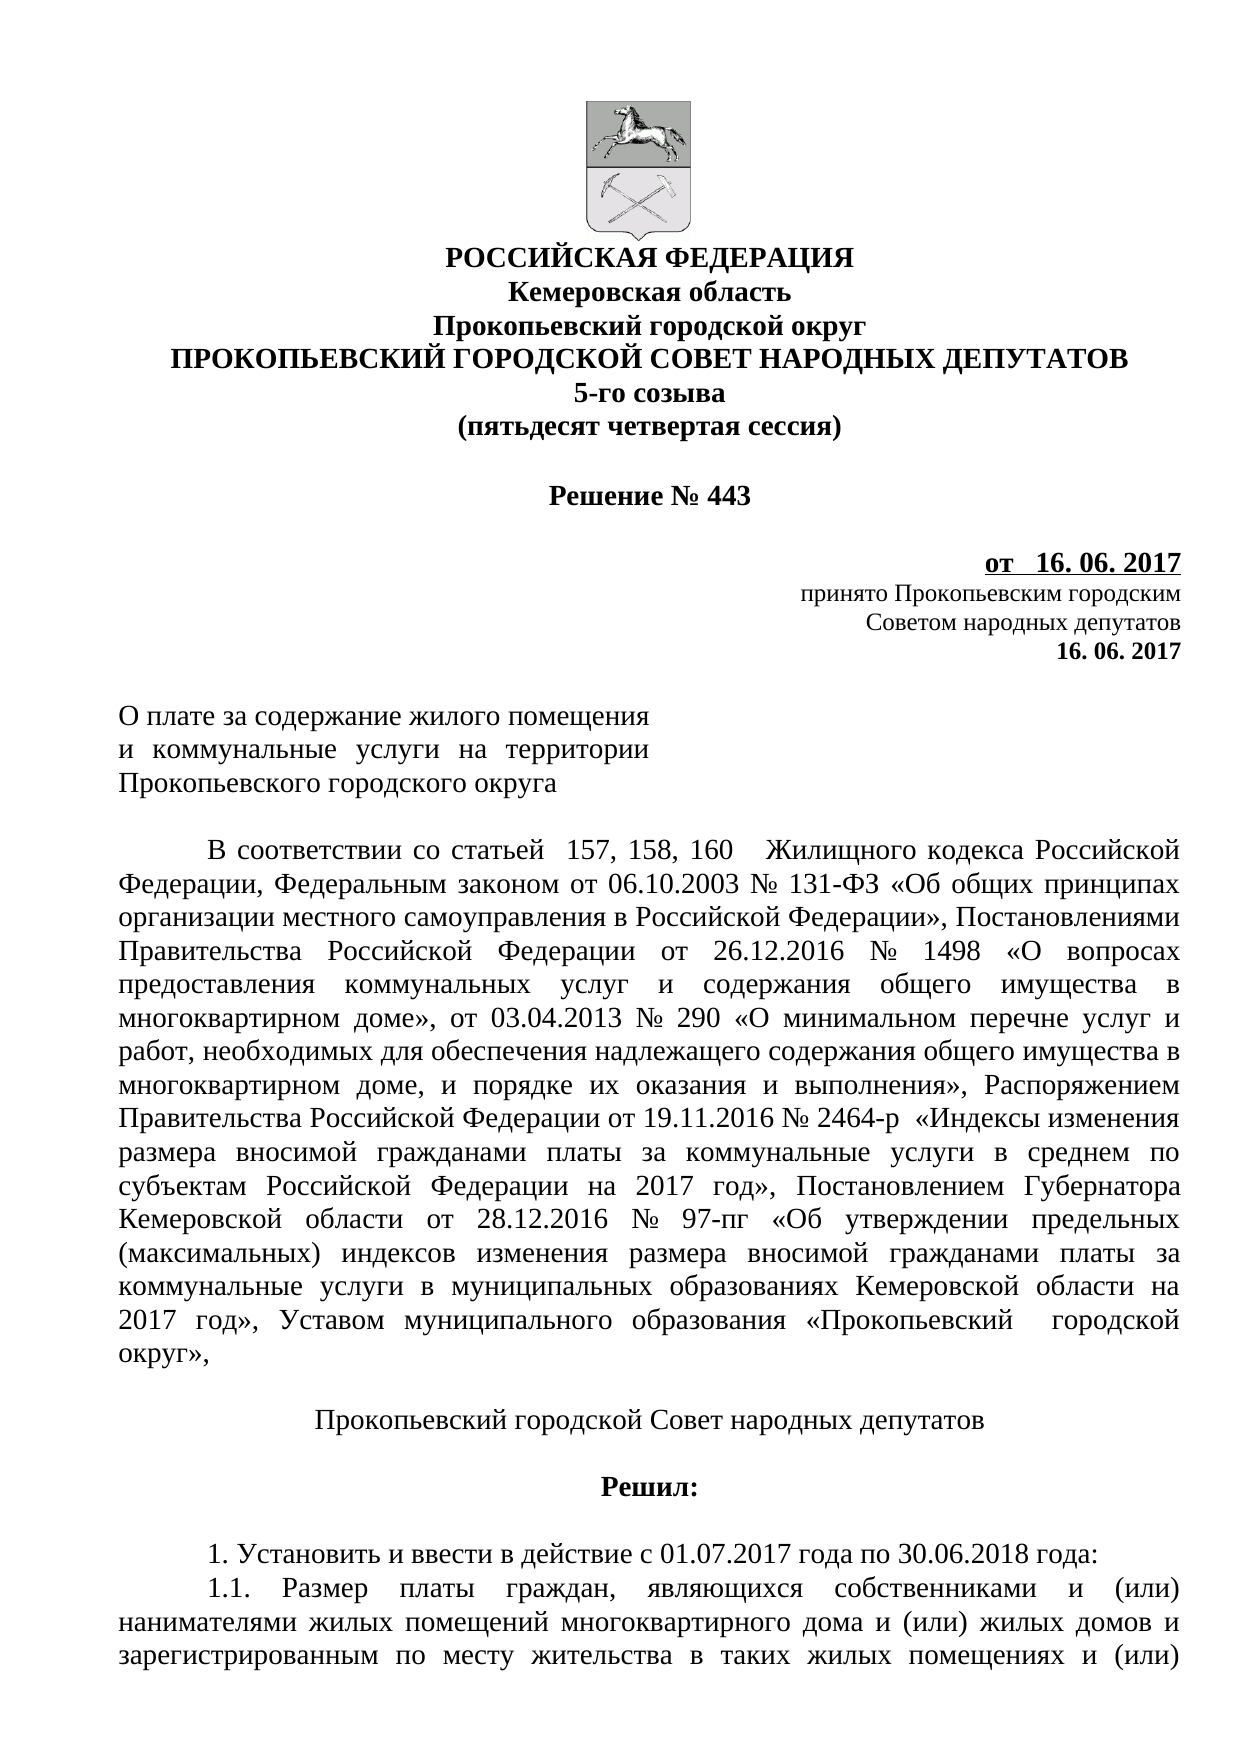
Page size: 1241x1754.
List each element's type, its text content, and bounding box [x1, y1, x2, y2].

text Прокопьевский городской Совет народных депутатов [118, 1402, 1181, 1436]
text 5-го созыва [118, 375, 1181, 408]
text О плате за содержание жилого помещения и коммунальные услуги на территории Прокопьевского городского округа [118, 698, 649, 799]
text 1. Установить и ввести в действие с 01.07.2017 года по 30.06.2018 года: [118, 1537, 1181, 1570]
text 16. 06. 2017 [118, 636, 1181, 664]
text от 16. 06. 2017 [118, 545, 1181, 578]
text Решение № 443 [118, 478, 1181, 511]
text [118, 1570, 1181, 1671]
text Советом народных депутатов [118, 607, 1181, 636]
text Решил: [118, 1469, 1181, 1503]
text В соответствии со статьей 157, 158, 160 Жилищного кодекса Российской Федерации, Федеральным законом от 06.10.2003 № 131-ФЗ «Об общих принципах организации местного самоуправления в Российской Федерации», Постановлениями Правительства Российской Федерации от 26.12.2016 № 1498 «О вопросах предоставления коммунальных услуг и содержания общего имущества в многоквартирном доме», от 03.04.2013 № 290 «О минимальном перечне услуг и работ, необходимых для обеспечения надлежащего содержания общего имущества в многоквартирном доме, и порядке их оказания и выполнения», Распоряжением Правительства Российской Федерации от 19.11.2016 № 2464-р «Индексы изменения размера вносимой гражданами платы за коммунальные услуги в среднем по субъектам Российской Федерации на 2017 год», Постановлением Губернатора Кемеровской области от 28.12.2016 № 97-пг «Об утверждении предельных (максимальных) индексов изменения размера вносимой гражданами платы за коммунальные услуги в муниципальных образованиях Кемеровской области на 2017 год», Уставом муниципального образования «Прокопьевский городской округ», [118, 832, 1181, 1369]
text Прокопьевский городской округ [118, 308, 1181, 341]
text Кемеровская область [118, 274, 1181, 308]
picture [586, 101, 691, 241]
text ПРОКОПЬЕВСКИЙ ГОРОДСКОЙ СОВЕТ НАРОДНЫХ ДЕПУТАТОВ [118, 341, 1181, 375]
text принято Прокопьевским городским [118, 578, 1181, 607]
text РОССИЙСКАЯ ФЕДЕРАЦИЯ [118, 146, 1181, 274]
text (пятьдесят четвертая сессия) [118, 408, 1181, 442]
